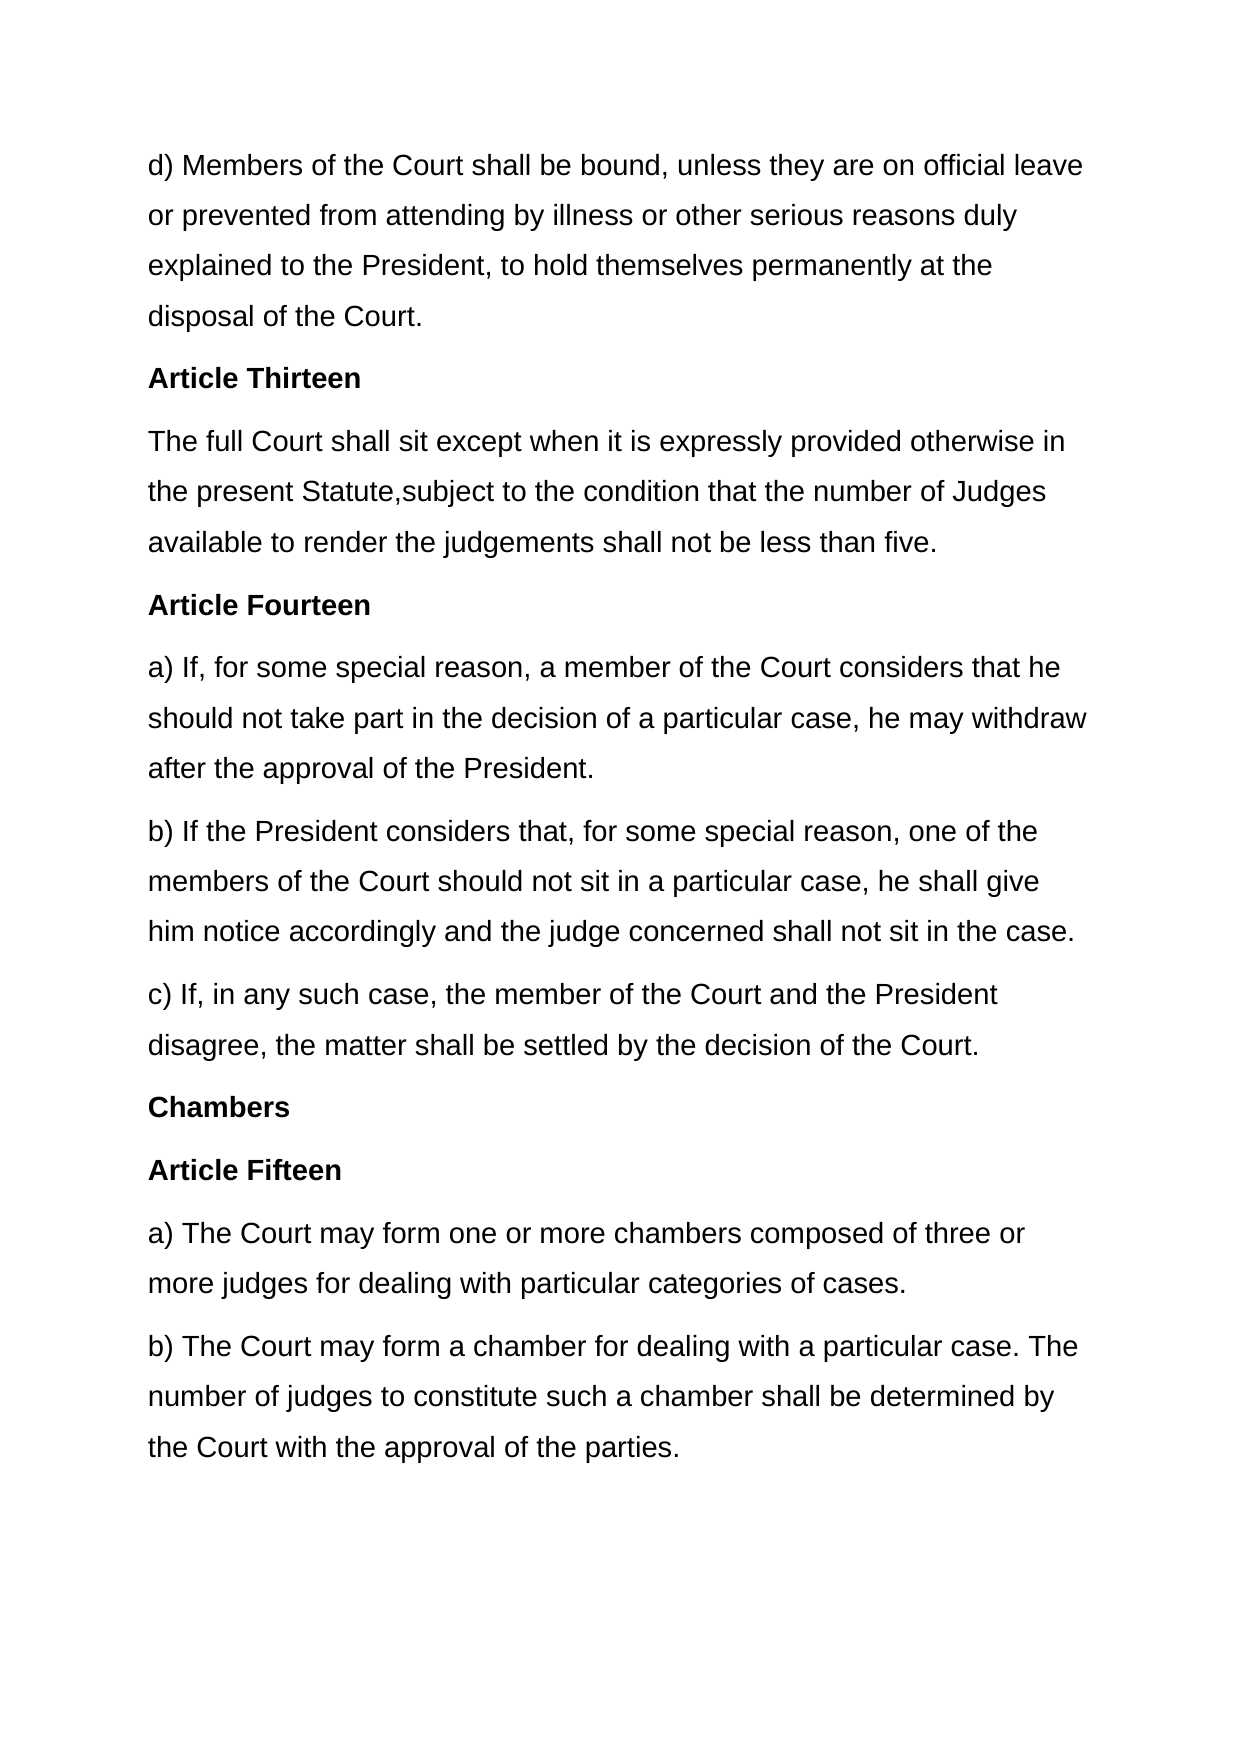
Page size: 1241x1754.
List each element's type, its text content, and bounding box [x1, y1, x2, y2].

text b) If the President considers that, for some special reason, one of the members of the Court should not sit in a particular case, he shall give him notice accordingly and the judge concerned shall not sit in the case. [148, 814, 1093, 948]
text d) Members of the Court shall be bound, unless they are on official leave or prevented from attending by illness or other serious reasons duly explained to the President, to hold themselves permanently at the disposal of the Court. [148, 148, 1093, 332]
text Chambers [148, 1090, 1093, 1124]
text a) The Court may form one or more chambers composed of three or more judges for dealing with particular categories of cases. [148, 1216, 1093, 1300]
text a) If, for some special reason, a member of the Court considers that he should not take part in the decision of a particular case, he may withdraw after the approval of the President. [148, 650, 1093, 784]
text Article Fourteen [148, 588, 1093, 621]
text b) The Court may form a chamber for dealing with a particular case. The number of judges to constitute such a chamber shall be determined by the Court with the approval of the parties. [148, 1329, 1093, 1463]
text c) If, in any such case, the member of the Court and the President disagree, the matter shall be settled by the decision of the Court. [148, 977, 1093, 1061]
text The full Court shall sit except when it is expressly provided otherwise in the present Statute,subject to the condition that the number of Judges available to render the judgements shall not be less than five. [148, 424, 1093, 558]
text Article Fifteen [148, 1153, 1093, 1187]
text Article Thirteen [148, 361, 1093, 395]
